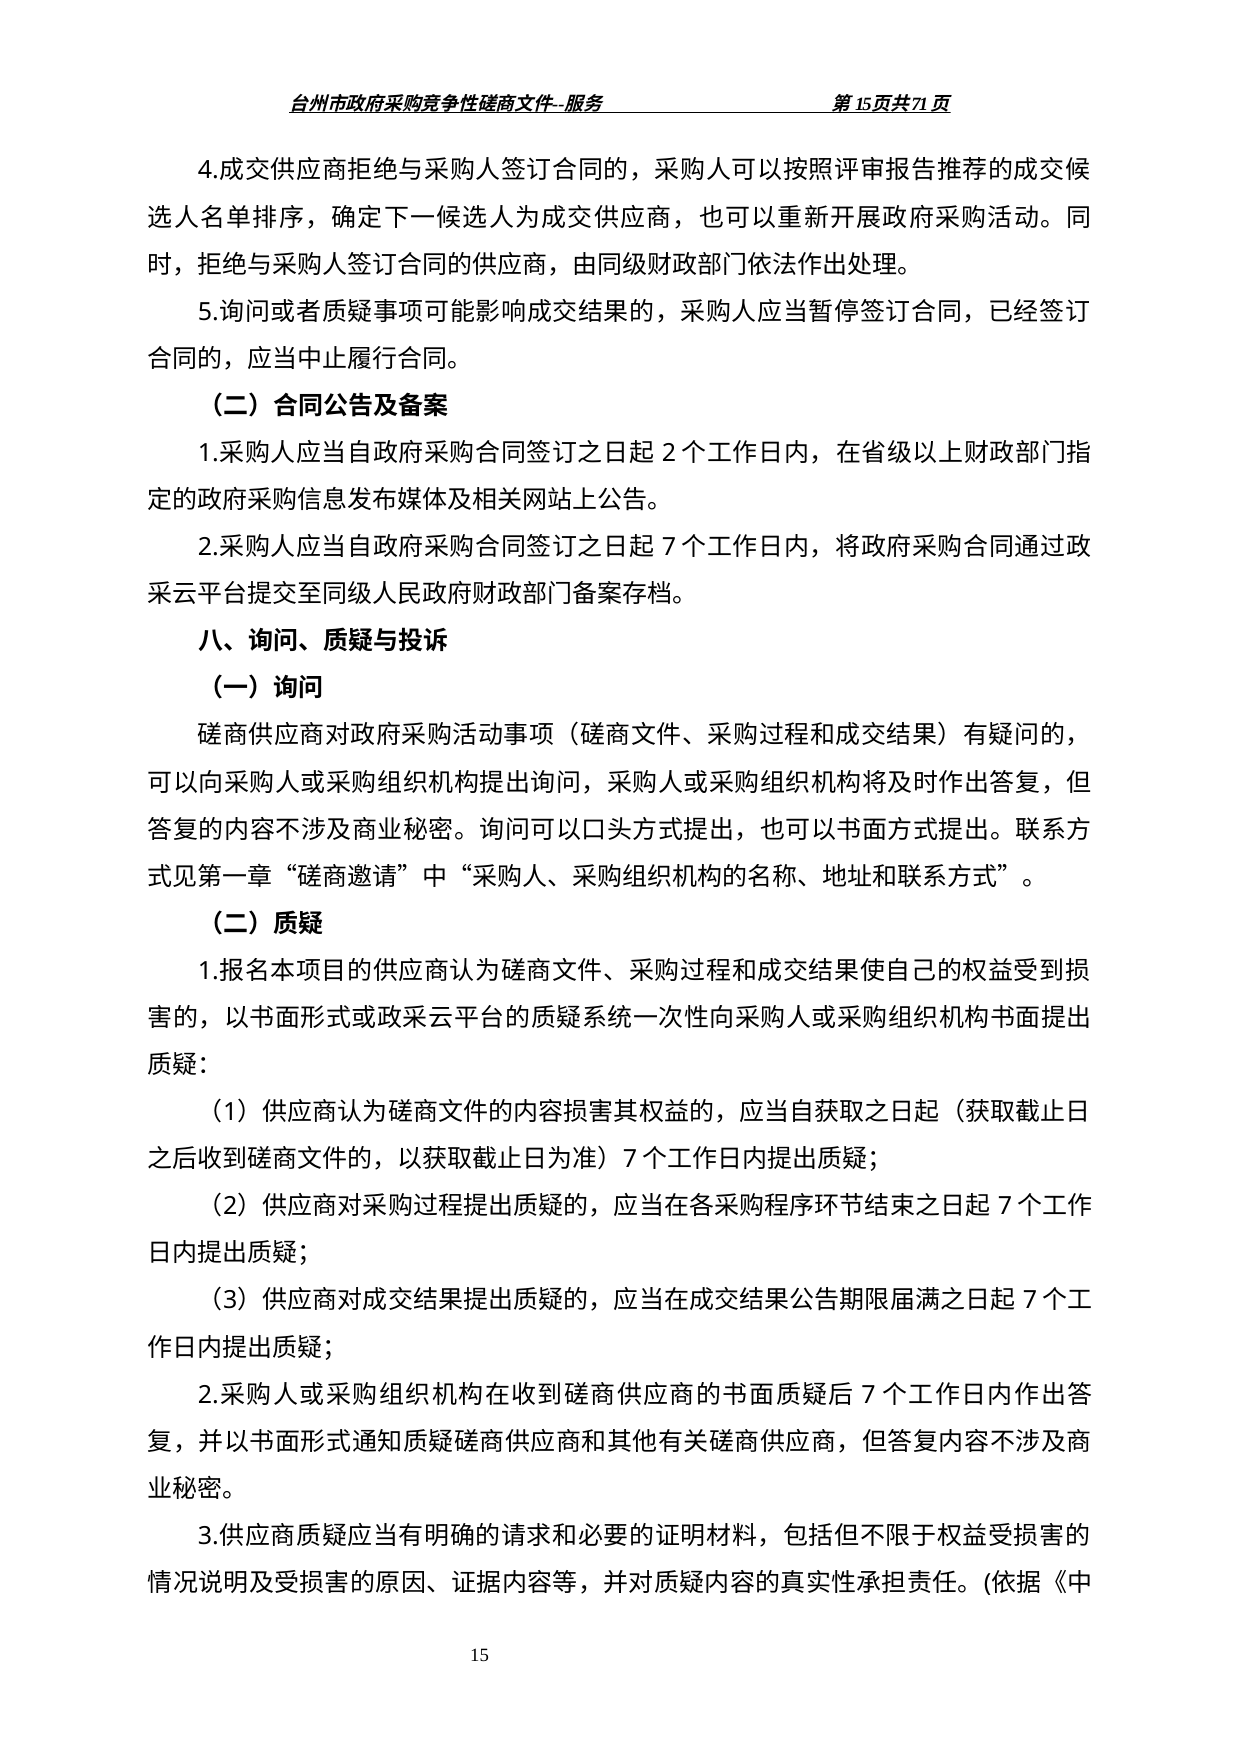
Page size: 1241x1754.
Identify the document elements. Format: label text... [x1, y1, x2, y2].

text 2.采购人应当自政府采购合同签订之日起7个工作日内，将政府采购合同通过政采云平台提交至同级人民政府财政部门备案存档。 [148, 527, 1092, 610]
text （3）供应商对成交结果提出质疑的，应当在成交结果公告期限届满之日起7个工作日内提出质疑； [148, 1280, 1092, 1363]
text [148, 1515, 1092, 1599]
text 八、询问、质疑与投诉 [148, 621, 1092, 657]
text （2）供应商对采购过程提出质疑的，应当在各采购程序环节结束之日起7个工作日内提出质疑； [148, 1186, 1092, 1269]
text 2.采购人或采购组织机构在收到磋商供应商的书面质疑后7个工作日内作出答复，并以书面形式通知质疑磋商供应商和其他有关磋商供应商，但答复内容不涉及商业秘密。 [148, 1374, 1092, 1504]
text （1）供应商认为磋商文件的内容损害其权益的，应当自获取之日起（获取截止日之后收到磋商文件的，以获取截止日为准）7个工作日内提出质疑； [148, 1092, 1092, 1175]
text （二）合同公告及备案 [148, 385, 1092, 422]
text 1.采购人应当自政府采购合同签订之日起2个工作日内，在省级以上财政部门指定的政府采购信息发布媒体及相关网站上公告。 [148, 432, 1092, 516]
text 磋商供应商对政府采购活动事项（磋商文件、采购过程和成交结果）有疑问的，可以向采购人或采购组织机构提出询问，采购人或采购组织机构将及时作出答复，但答复的内容不涉及商业秘密。询问可以口头方式提出，也可以书面方式提出。联系方式见第一章“磋商邀请”中“采购人、采购组织机构的名称、地址和联系方式”。 [148, 715, 1092, 892]
text 5.询问或者质疑事项可能影响成交结果的，采购人应当暂停签订合同，已经签订合同的，应当中止履行合同。 [148, 291, 1092, 374]
text 4.成交供应商拒绝与采购人签订合同的，采购人可以按照评审报告推荐的成交候选人名单排序，确定下一候选人为成交供应商，也可以重新开展政府采购活动。同时，拒绝与采购人签订合同的供应商，由同级财政部门依法作出处理。 [148, 150, 1092, 280]
text 1.报名本项目的供应商认为磋商文件、采购过程和成交结果使自己的权益受到损害的，以书面形式或政采云平台的质疑系统一次性向采购人或采购组织机构书面提出质疑： [148, 950, 1092, 1081]
text （一）询问 [148, 668, 1092, 704]
text （二）质疑 [148, 903, 1092, 939]
